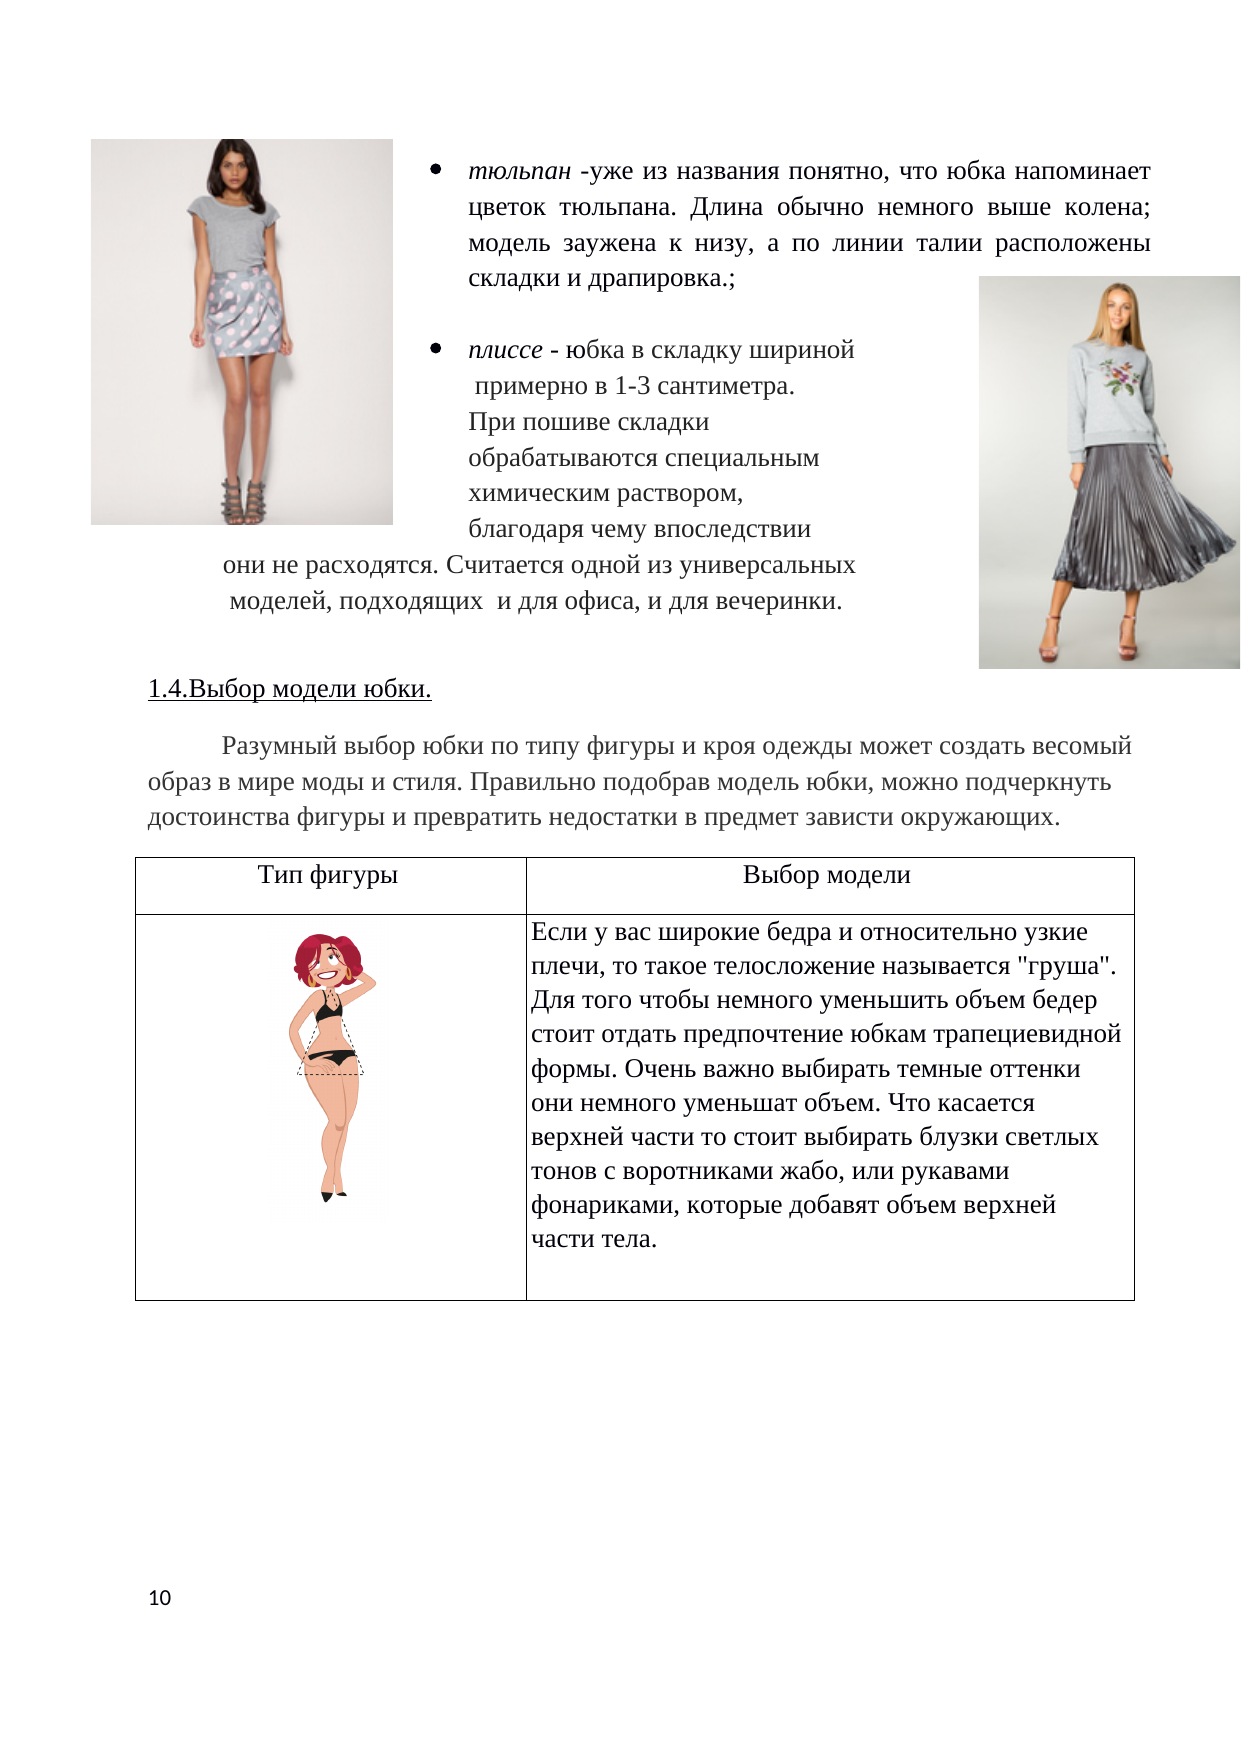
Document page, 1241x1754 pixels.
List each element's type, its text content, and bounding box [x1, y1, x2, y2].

table_cell [136, 915, 526, 1300]
picture [978, 276, 1241, 669]
table_header Тип фигуры [136, 858, 526, 914]
text моделей, подходящих и для офиса, и для вечеринки. [223, 584, 978, 615]
text При пошиве складки [393, 405, 978, 436]
list тюльпан -уже из названия понятно, что юбка напоминает цветок тюльпана. Длина обычно немного выше колена; модель заужена к низу, а по линии талии расположены складки и драпировка.; [393, 154, 1152, 293]
text примерно в 1-3 сантиметра. [393, 369, 978, 401]
table_cell Если у вас широкие бедра и относительно узкие плечи, то такое телосложение называется "груша". Для того чтобы немного уменьшить объем бедер стоит отдать предпочтение юбкам трапециевидной формы. Очень важно выбирать темные оттенки они немного уменьшат объем. Что касается верхней части то стоит выбирать блузки светлых тонов с воротниками жабо, или рукавами фонариками, которые добавят объем верхней части тела. [527, 915, 1134, 1300]
list плиссе - юбка в складку шириной [393, 333, 978, 365]
text благодаря чему впоследствии [223, 512, 978, 543]
text они не расходятся. Считается одной из универсальных [223, 548, 978, 579]
text химическим раствором, [393, 477, 978, 508]
picture [267, 915, 389, 1222]
text обрабатываются специальным [393, 441, 978, 472]
table_header Выбор модели [527, 858, 1134, 914]
text Разумный выбор юбки по типу фигуры и кроя одежды может создать весомый образ в мире моды и стиля. Правильно подобрав модель юбки, можно подчеркнуть достоинства фигуры и превратить недостатки в предмет зависти окружающих. [148, 729, 1152, 832]
picture [90, 139, 393, 525]
text 1.4.Выбор модели юбки. [148, 672, 1152, 704]
